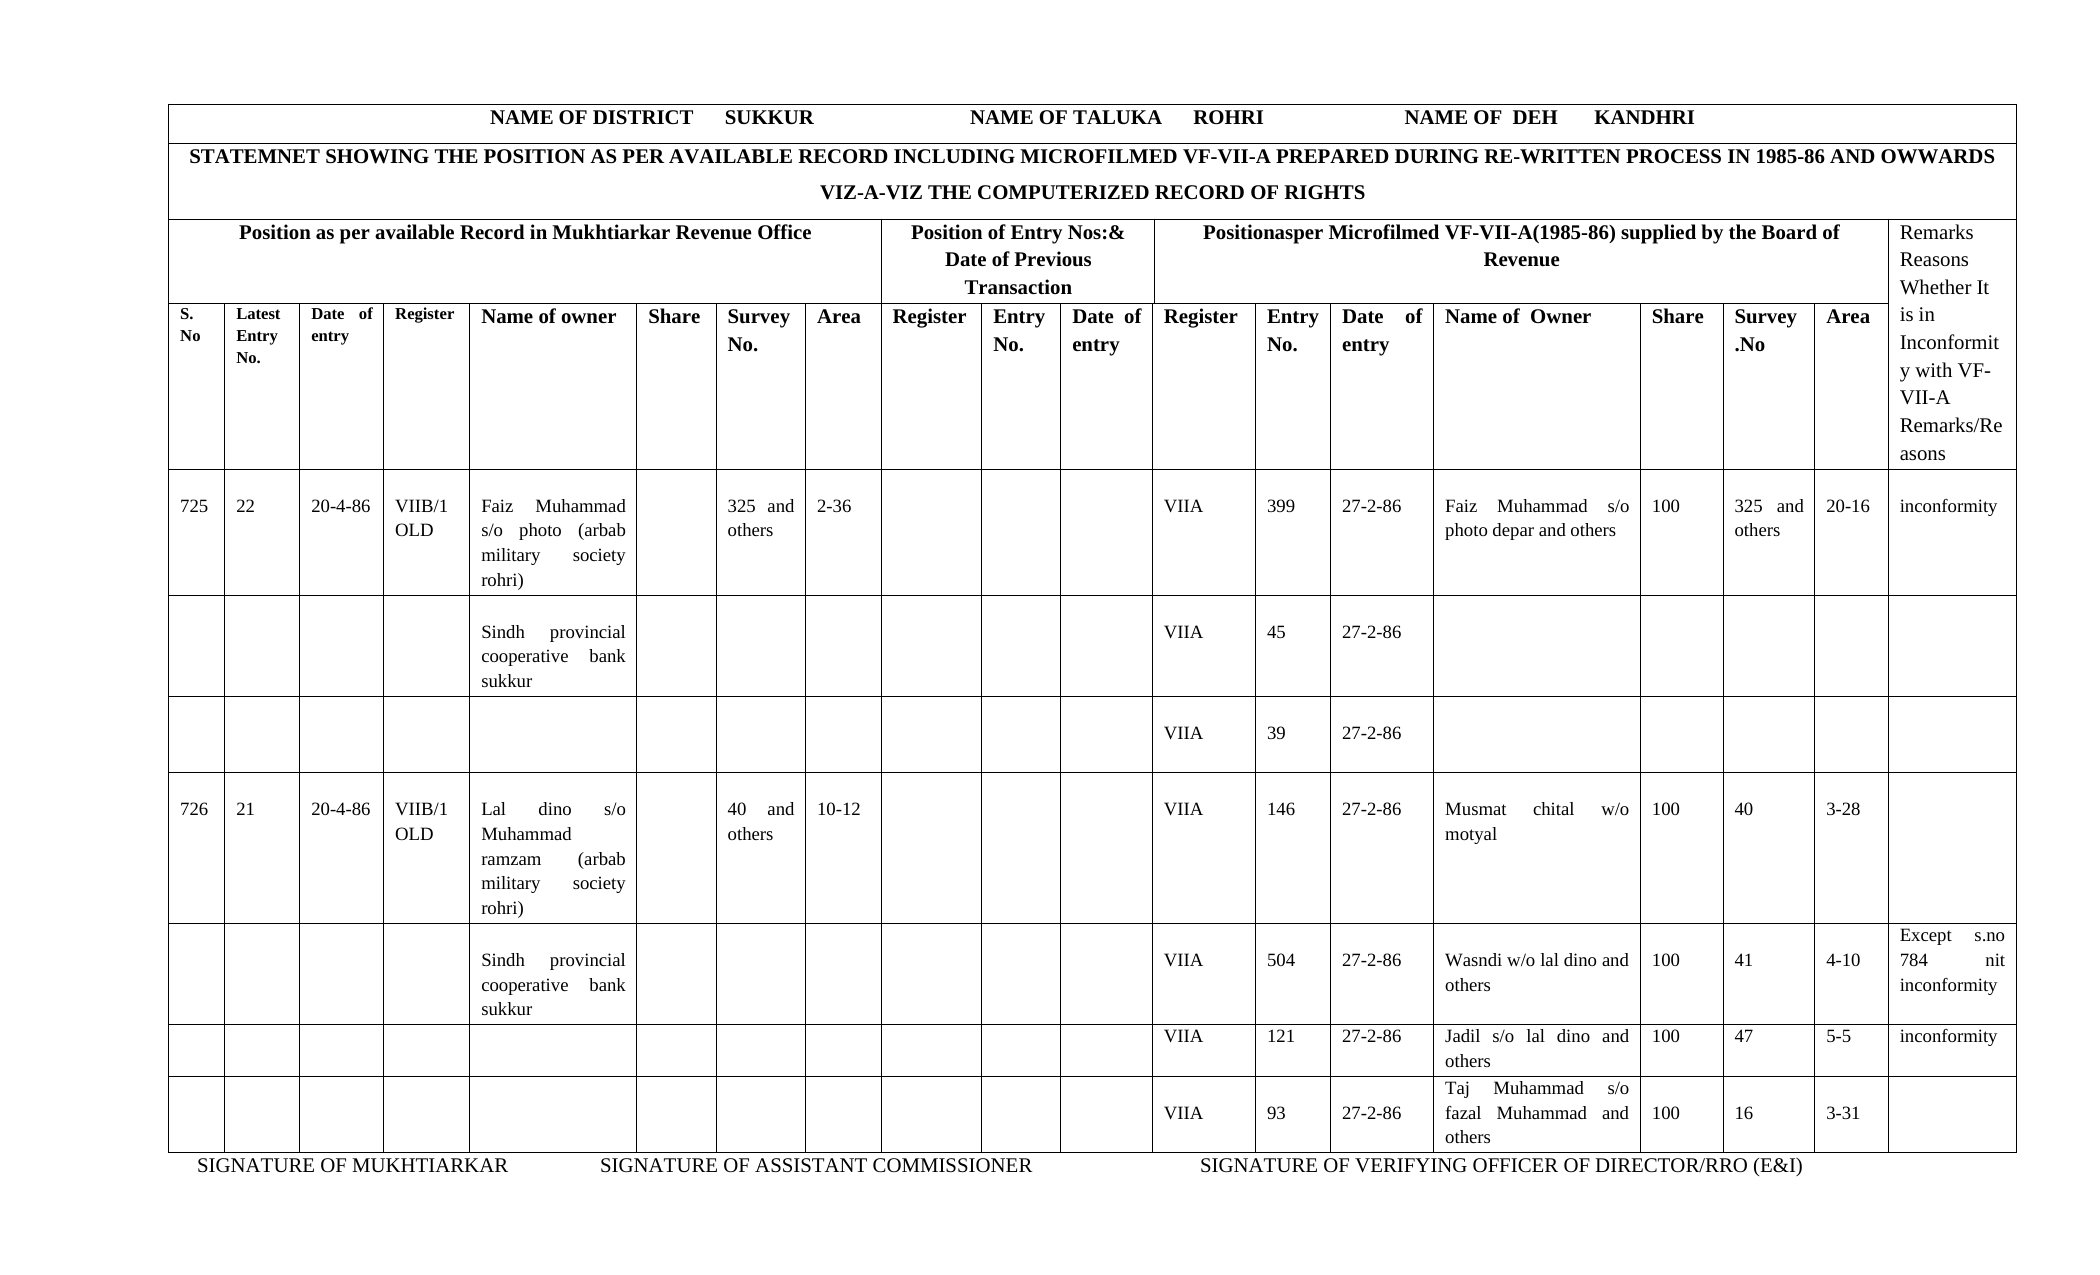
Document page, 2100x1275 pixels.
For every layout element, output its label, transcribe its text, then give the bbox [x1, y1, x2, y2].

table_cell 325 and others [717, 470, 805, 595]
table_cell [806, 596, 881, 696]
table_cell [1061, 924, 1152, 1024]
table_cell [1061, 697, 1152, 772]
table_cell [384, 1077, 469, 1152]
table_cell Area [806, 304, 881, 469]
table_cell [225, 924, 299, 1024]
table_cell 5-5 [1815, 1025, 1888, 1076]
table_cell VIIA [1153, 1025, 1255, 1076]
table_cell 20-16 [1815, 470, 1888, 595]
table_cell [384, 1025, 469, 1076]
table_cell [1061, 470, 1152, 595]
table_cell [637, 1077, 716, 1152]
table_cell 504 [1256, 924, 1330, 1024]
table_cell [637, 470, 716, 595]
table_cell Lal dino s/o Muhammad ramzam (arbab military society rohri) [470, 773, 636, 923]
table_cell Faiz Muhammad s/o photo depar and others [1434, 470, 1640, 595]
table_cell [1061, 773, 1152, 923]
table_cell 146 [1256, 773, 1330, 923]
table_cell 10-12 [806, 773, 881, 923]
table_cell Name of Owner [1434, 304, 1640, 469]
table_cell Register [384, 304, 469, 469]
table_cell [169, 924, 224, 1024]
table_cell 325 and others [1724, 470, 1814, 595]
table_cell [717, 697, 805, 772]
table_cell 20-4-86 [300, 773, 383, 923]
table_cell 399 [1256, 470, 1330, 595]
table_cell [1061, 596, 1152, 696]
table_cell [300, 924, 383, 1024]
table_cell VIIB/1 OLD [384, 773, 469, 923]
table_cell [982, 697, 1060, 772]
table_cell Area [1815, 304, 1888, 469]
table_cell Survey No. [717, 304, 805, 469]
table_cell [470, 1077, 636, 1152]
table_cell 100 [1641, 470, 1723, 595]
table_cell [882, 697, 981, 772]
table_cell [225, 596, 299, 696]
table_cell [470, 1025, 636, 1076]
table_cell [882, 773, 981, 923]
table_cell Date of entry [300, 304, 383, 469]
table_cell Position as per available Record in Mukhtiarkar Revenue Office [169, 220, 881, 303]
table_cell 726 [169, 773, 224, 923]
table_cell [637, 596, 716, 696]
table_cell 45 [1256, 596, 1330, 696]
table_cell [470, 697, 636, 772]
table_cell [300, 1025, 383, 1076]
table_cell Name of owner [470, 304, 636, 469]
table_cell [225, 1025, 299, 1076]
table_cell 22 [225, 470, 299, 595]
table_cell 100 [1641, 1025, 1723, 1076]
table_cell [1641, 697, 1723, 772]
table_cell 27-2-86 [1331, 773, 1433, 923]
table_cell [982, 470, 1060, 595]
table_cell [982, 773, 1060, 923]
table_cell inconformity [1889, 1025, 2016, 1076]
table_cell 20-4-86 [300, 470, 383, 595]
table_cell 41 [1724, 924, 1814, 1024]
table_cell VIIA [1153, 697, 1255, 772]
table_cell [982, 1025, 1060, 1076]
table_cell inconformity [1889, 470, 2016, 595]
table_cell [300, 1077, 383, 1152]
table_cell 16 [1724, 1077, 1814, 1152]
table_cell Date of entry [1061, 304, 1152, 469]
table_cell [169, 1025, 224, 1076]
table_cell Remarks Reasons Whether It is in Inconformity with VF-VII-A Remarks/Reasons [1889, 220, 2016, 469]
table_cell [1061, 1077, 1152, 1152]
table_cell [1889, 1077, 2016, 1152]
table_cell 100 [1641, 1077, 1723, 1152]
table_cell [169, 697, 224, 772]
table_cell [637, 697, 716, 772]
table_header NAME OF DISTRICT SUKKUR NAME OF TALUKA ROHRI NAME OF DEH KANDHRI [169, 105, 2016, 143]
table_cell 27-2-86 [1331, 596, 1433, 696]
table_cell [1724, 596, 1814, 696]
table_cell Jadil s/o lal dino and others [1434, 1025, 1640, 1076]
table_cell Position of Entry Nos:& Date of Previous Transaction [882, 220, 1154, 303]
table_cell 47 [1724, 1025, 1814, 1076]
table_cell VIIA [1153, 924, 1255, 1024]
table_cell [169, 1077, 224, 1152]
table_cell [1434, 697, 1640, 772]
table_cell 21 [225, 773, 299, 923]
table_cell [717, 924, 805, 1024]
table_cell Musmat chital w/o motyal [1434, 773, 1640, 923]
table_cell VIIA [1153, 773, 1255, 923]
table_cell 40 and others [717, 773, 805, 923]
table_cell Share [1641, 304, 1723, 469]
table_cell 3-31 [1815, 1077, 1888, 1152]
table_cell [384, 596, 469, 696]
table_cell [717, 596, 805, 696]
table_cell VIIA [1153, 470, 1255, 595]
table_cell [1815, 697, 1888, 772]
table_cell Date of entry [1331, 304, 1433, 469]
table_cell [806, 1077, 881, 1152]
table_cell 121 [1256, 1025, 1330, 1076]
table_cell Except s.no 784 nit inconformity [1889, 924, 2016, 1024]
table_cell [1641, 596, 1723, 696]
table_cell 27-2-86 [1331, 1025, 1433, 1076]
table_cell Survey .No [1724, 304, 1814, 469]
table_cell 40 [1724, 773, 1814, 923]
table_cell [225, 697, 299, 772]
table_cell 725 [169, 470, 224, 595]
table_cell Latest Entry No. [225, 304, 299, 469]
table_cell 4-10 [1815, 924, 1888, 1024]
table_cell Register [1153, 304, 1255, 469]
table_cell Taj Muhammad s/o fazal Muhammad and others [1434, 1077, 1640, 1152]
table_cell [1889, 773, 2016, 923]
table_cell S. No [169, 304, 224, 469]
table_cell [637, 773, 716, 923]
table_cell [1724, 697, 1814, 772]
table_cell Faiz Muhammad s/o photo (arbab military society rohri) [470, 470, 636, 595]
table_cell [1434, 596, 1640, 696]
table_cell Entry No. [1256, 304, 1330, 469]
table_cell [806, 924, 881, 1024]
table_cell [982, 924, 1060, 1024]
table_cell VIIA [1153, 596, 1255, 696]
table_cell [169, 596, 224, 696]
table_cell STATEMNET SHOWING THE POSITION AS PER AVAILABLE RECORD INCLUDING MICROFILMED VF-VII-A PREPARED DURING RE-WRITTEN PROCESS IN 1985-86 AND OWWARDS VIZ-A-VIZ THE COMPUTERIZED RECORD OF RIGHTS [169, 144, 2016, 218]
table_cell 2-36 [806, 470, 881, 595]
table_cell Entry No. [982, 304, 1060, 469]
table_cell [225, 1077, 299, 1152]
table_cell [1061, 1025, 1152, 1076]
table_cell [637, 924, 716, 1024]
table_cell [982, 596, 1060, 696]
table_cell [1889, 596, 2016, 696]
table_cell [1889, 697, 2016, 772]
table_cell 39 [1256, 697, 1330, 772]
table_cell [300, 596, 383, 696]
table_cell 27-2-86 [1331, 697, 1433, 772]
table_cell Wasndi w/o lal dino and others [1434, 924, 1640, 1024]
table_cell [637, 1025, 716, 1076]
table_cell [717, 1077, 805, 1152]
table_cell 27-2-86 [1331, 470, 1433, 595]
table_cell [882, 596, 981, 696]
table_cell Sindh provincial cooperative bank sukkur [470, 924, 636, 1024]
table_cell [982, 1077, 1060, 1152]
table_cell VIIB/1 OLD [384, 470, 469, 595]
table_cell [806, 1025, 881, 1076]
table_cell 3-28 [1815, 773, 1888, 923]
table_cell 27-2-86 [1331, 924, 1433, 1024]
text SIGNATURE OF MUKHTIARKAR SIGNATURE OF ASSISTANT COMMISSIONER SIGNATURE OF VERIFYING OFFICER OF DIRECTOR/RRO (E&I) [150, 1153, 1950, 1177]
table_cell [882, 924, 981, 1024]
table_cell [882, 1025, 981, 1076]
table_cell [384, 924, 469, 1024]
table_cell [384, 697, 469, 772]
table_cell Positionasper Microfilmed VF-VII-A(1985-86) supplied by the Board of Revenue [1155, 220, 1888, 303]
table_cell 93 [1256, 1077, 1330, 1152]
table_cell 100 [1641, 924, 1723, 1024]
table_cell [717, 1025, 805, 1076]
table_cell VIIA [1153, 1077, 1255, 1152]
table_cell [882, 470, 981, 595]
table_cell Register [882, 304, 981, 469]
table_cell [300, 697, 383, 772]
table_cell 100 [1641, 773, 1723, 923]
table_cell [806, 697, 881, 772]
table_cell [1815, 596, 1888, 696]
table_cell Share [637, 304, 716, 469]
table_cell 27-2-86 [1331, 1077, 1433, 1152]
table_cell [882, 1077, 981, 1152]
table_cell Sindh provincial cooperative bank sukkur [470, 596, 636, 696]
